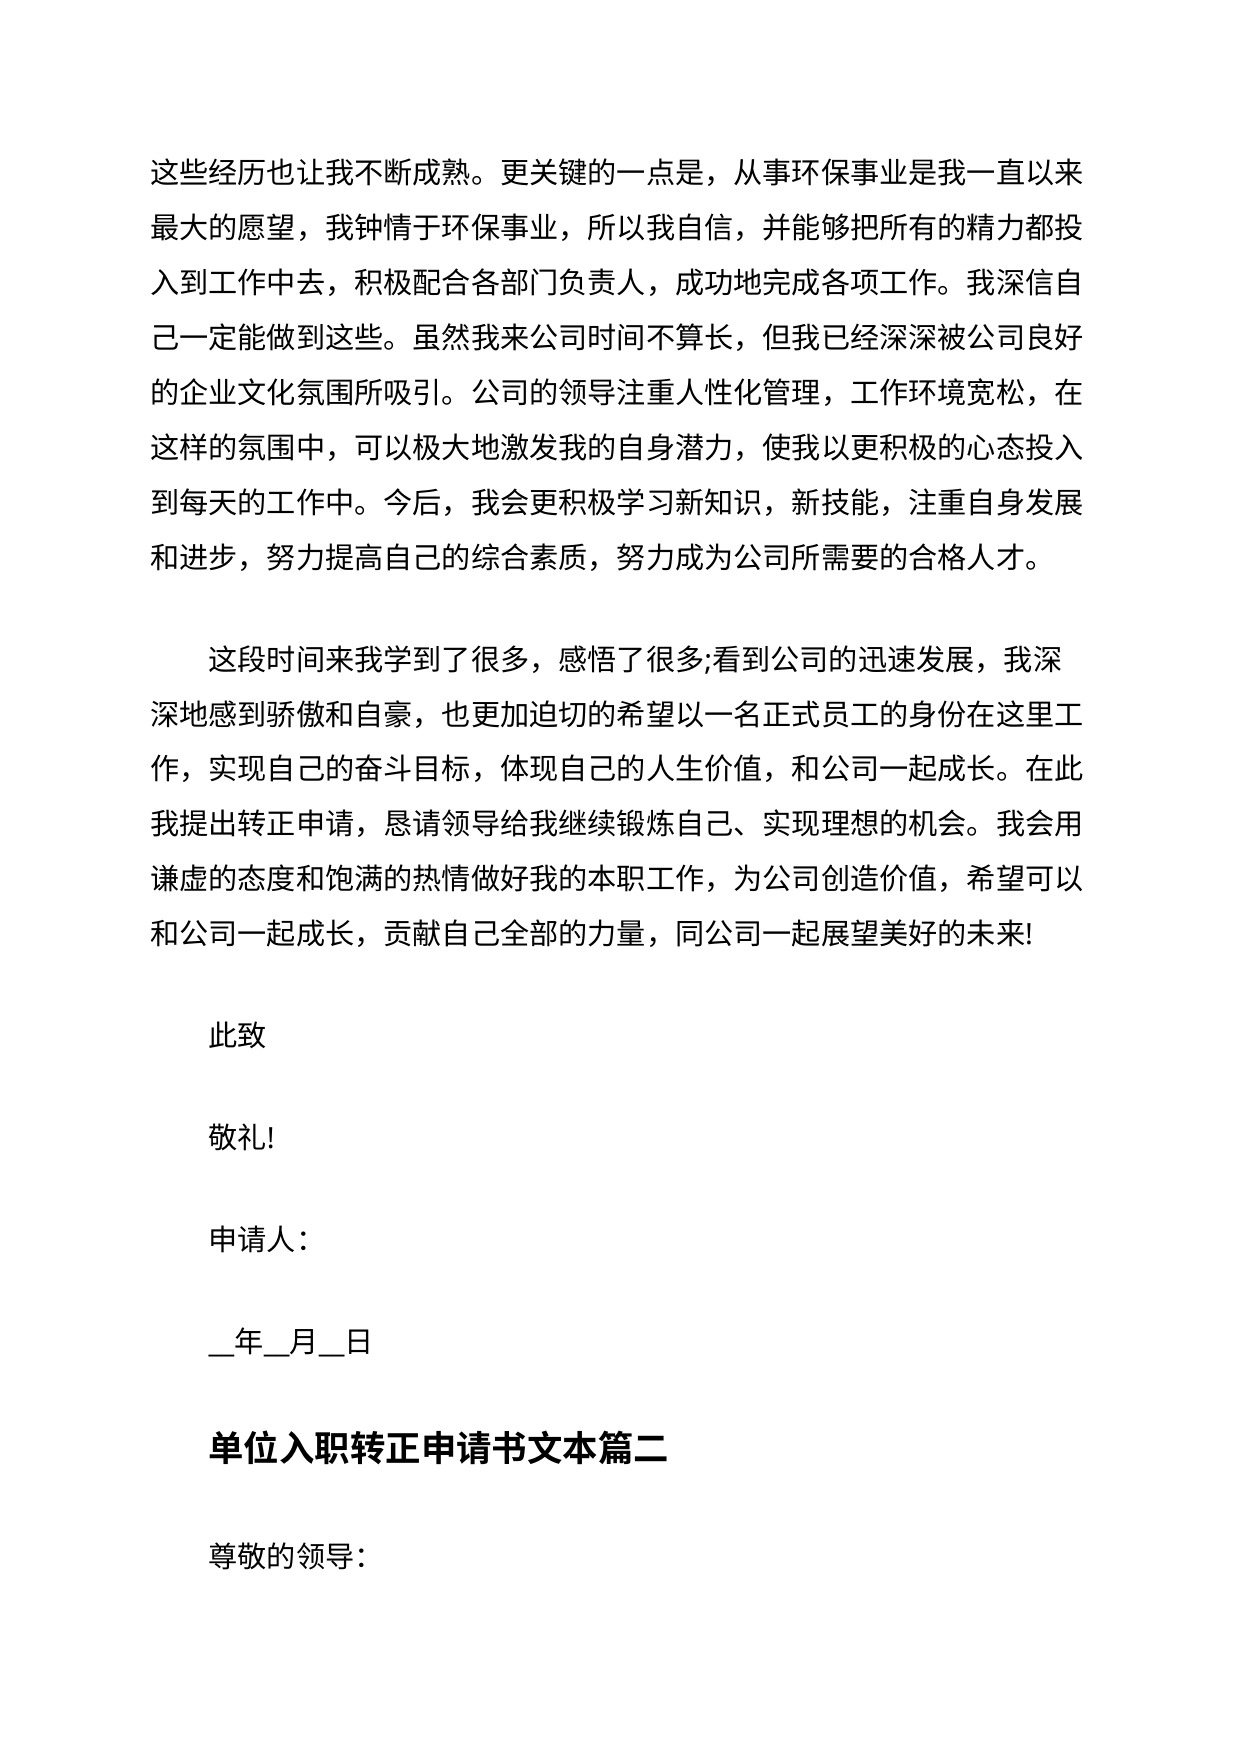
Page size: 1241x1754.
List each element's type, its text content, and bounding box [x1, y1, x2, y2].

text 尊敬的领导： [150, 1533, 1090, 1576]
text __年__月__日 [150, 1318, 1090, 1361]
text 此致 [150, 1013, 1090, 1055]
text 敬礼! [150, 1114, 1090, 1157]
text 申请人： [150, 1216, 1090, 1259]
text 单位入职转正申请书文本篇二 [150, 1420, 1090, 1471]
text 这段时间来我学到了很多，感悟了很多;看到公司的迅速发展，我深深地感到骄傲和自豪，也更加迫切的希望以一名正式员工的身份在这里工作，实现自己的奋斗目标，体现自己的人生价值，和公司一起成长。在此我提出转正申请，恳请领导给我继续锻炼自己、实现理想的机会。我会用谦虚的态度和饱满的热情做好我的本职工作，为公司创造价值，希望可以和公司一起成长，贡献自己全部的力量，同公司一起展望美好的未来! [150, 636, 1090, 953]
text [150, 150, 1090, 577]
